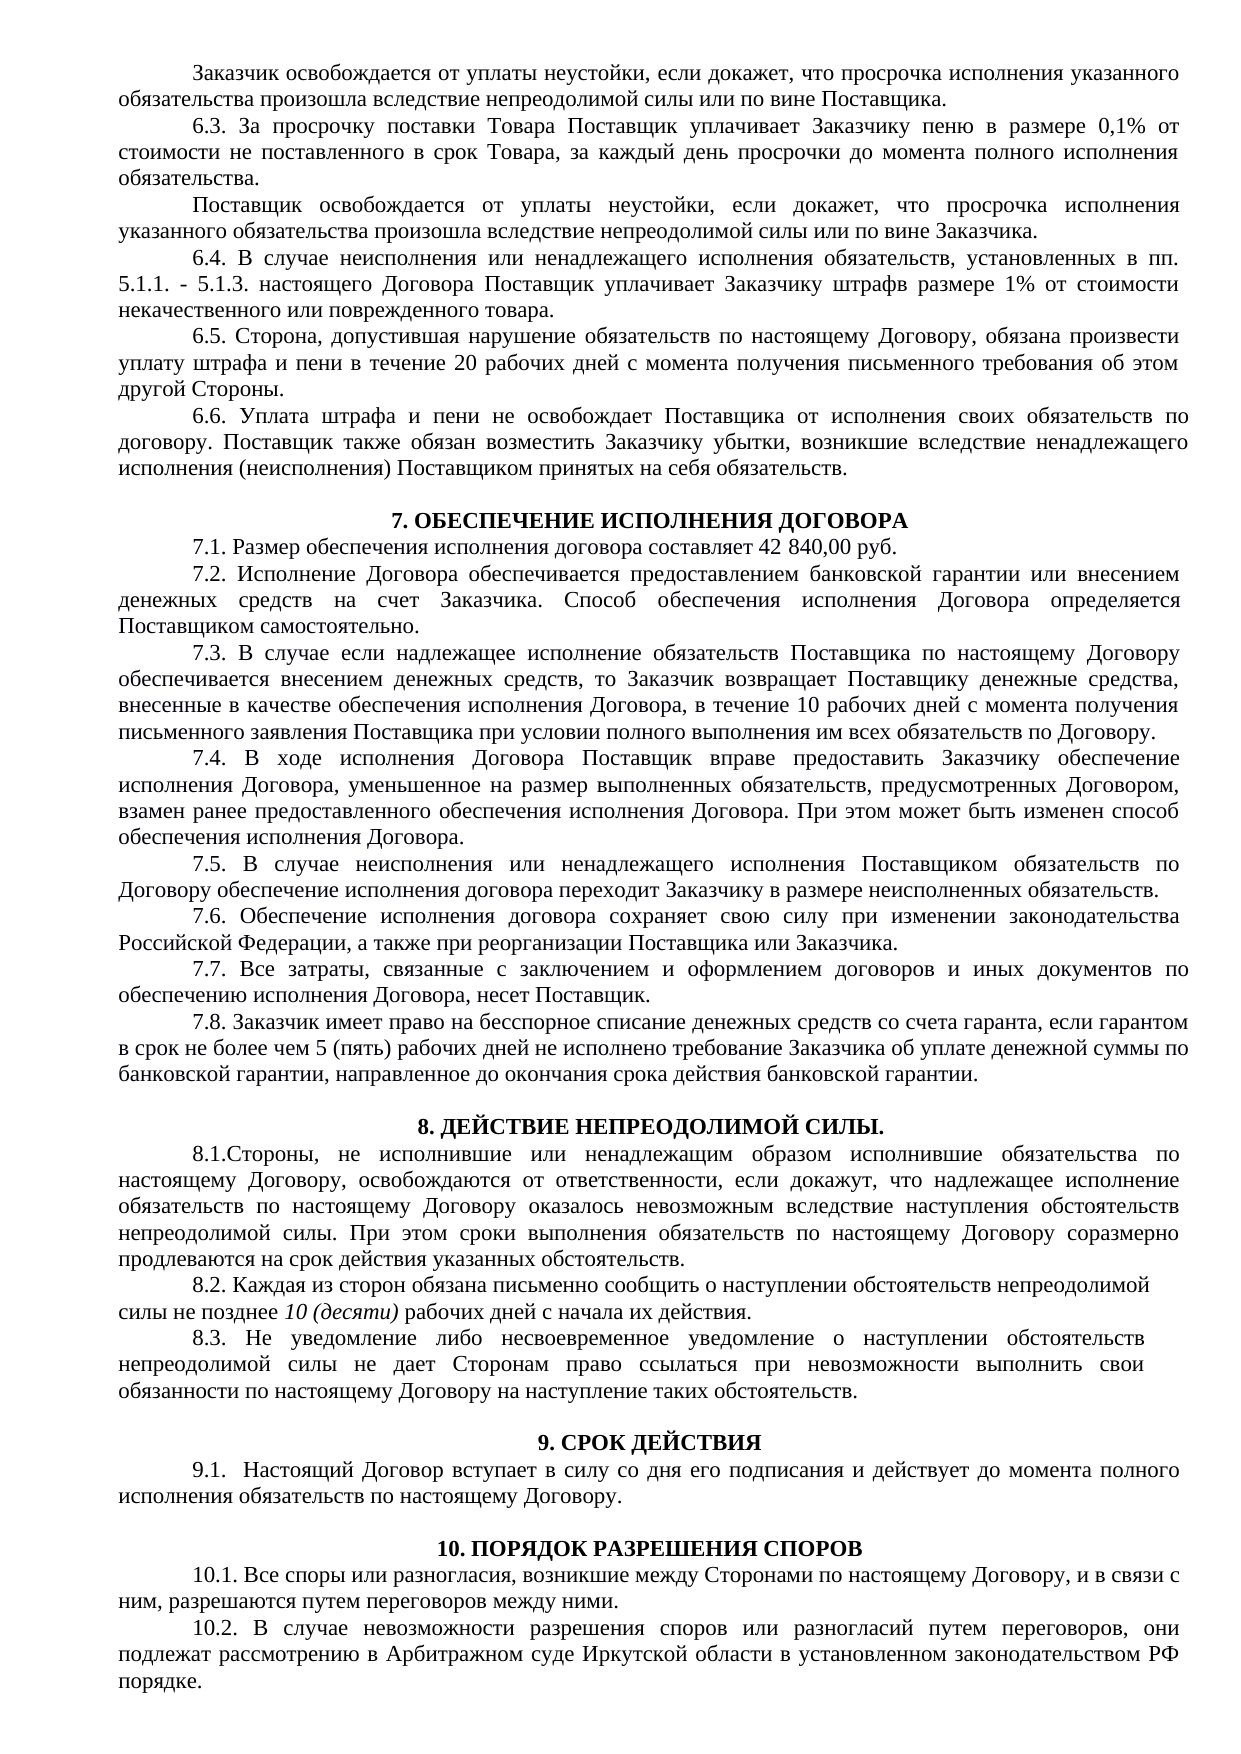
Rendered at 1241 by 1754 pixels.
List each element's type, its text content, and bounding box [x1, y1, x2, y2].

text 7.8. Заказчик имеет право на бесспорное списание денежных средств со счета гаранта, если гарантом в срок не более чем 5 (пять) рабочих дней не исполнено требование Заказчика об уплате денежной суммы по банковской гарантии, направленное до окончания срока действия банковской гарантии. [118, 1008, 1191, 1087]
text 8.2. Каждая из сторон обязана письменно сообщить о наступлении обстоятельств непреодолимой силы не позднее 10 (десяти) рабочих дней с начала их действия. [118, 1271, 1152, 1324]
text 9.1. Настоящий Договор вступает в силу со дня его подписания и действует до момента полного исполнения обязательств по настоящему Договору. [118, 1456, 1181, 1508]
text 7.3. В случае если надлежащее исполнение обязательств Поставщика по настоящему Договору обеспечивается внесением денежных средств, то Заказчик возвращает Поставщику денежные средства, внесенные в качестве обеспечения исполнения Договора, в течение 10 рабочих дней с момента получения письменного заявления Поставщика при условии полного выполнения им всех обязательств по Договору. [118, 639, 1181, 744]
text 8.3. Не уведомление либо несвоевременное уведомление о наступлении обстоятельств непреодолимой силы не дает Сторонам право ссылаться при невозможности выполнить свои обязанности по настоящему Договору на наступление таких обстоятельств. [118, 1324, 1146, 1403]
text 6.6. Уплата штрафа и пени не освобождает Поставщика от исполнения своих обязательств по договору. Поставщик также обязан возместить Заказчику убытки, возникшие вследствие ненадлежащего исполнения (неисполнения) Поставщиком принятых на себя обязательств. [118, 402, 1191, 481]
text 7.6. Обеспечение исполнения договора сохраняет свою силу при изменении законодательства Российской Федерации, а также при реорганизации Поставщика или Заказчика. [118, 902, 1181, 955]
text 7.7. Все затраты, связанные с заключением и оформлением договоров и иных документов по обеспечению исполнения Договора, несет Поставщик. [118, 955, 1191, 1008]
text 10.2. В случае невозможности разрешения споров или разногласий путем переговоров, они подлежат рассмотрению в Арбитражном суде Иркутской области в установленном законодательством РФ порядке. [118, 1614, 1181, 1693]
text 7. ОБЕСПЕЧЕНИЕ ИСПОЛНЕНИЯ ДОГОВОРА [118, 507, 1181, 533]
text 10.1. Все споры или разногласия, возникшие между Сторонами по настоящему Договору, и в связи с ним, разрешаются путем переговоров между ними. [118, 1561, 1181, 1614]
text 9. СРОК ДЕЙСТВИЯ [118, 1429, 1181, 1456]
text 6.5. Сторона, допустившая нарушение обязательств по настоящему Договору, обязана произвести уплату штрафа и пени в течение 20 рабочих дней с момента получения письменного требования об этом другой Стороны. [118, 323, 1181, 402]
text 7.5. В случае неисполнения или ненадлежащего исполнения Поставщиком обязательств по Договору обеспечение исполнения договора переходит Заказчику в размере неисполненных обязательств. [118, 850, 1181, 902]
text 6.3. За просрочку поставки Товара Поставщик уплачивает Заказчику пеню в размере 0,1% от стоимости не поставленного в срок Товара, за каждый день просрочки до момента полного исполнения обязательства. [118, 112, 1181, 191]
text Заказчик освобождается от уплаты неустойки, если докажет, что просрочка исполнения указанного обязательства произошла вследствие непреодолимой силы или по вине Поставщика. [118, 59, 1181, 112]
text 6.4. В случае неисполнения или ненадлежащего исполнения обязательств, установленных в пп. 5.1.1. - 5.1.3. настоящего Договора Поставщик уплачивает Заказчику штрафв размере 1% от стоимости некачественного или поврежденного товара. [118, 243, 1181, 323]
text 7.4. В ходе исполнения Договора Поставщик вправе предоставить Заказчику обеспечение исполнения Договора, уменьшенное на размер выполненных обязательств, предусмотренных Договором, взамен ранее предоставленного обеспечения исполнения Договора. При этом может быть изменен способ обеспечения исполнения Договора. [118, 744, 1181, 850]
text 7.1. Размер обеспечения исполнения договора составляет 42 840,00 руб. [118, 533, 1181, 560]
text 8.1.Стороны, не исполнившие или ненадлежащим образом исполнившие обязательства по настоящему Договору, освобождаются от ответственности, если докажут, что надлежащее исполнение обязательств по настоящему Договору оказалось невозможным вследствие наступления обстоятельств непреодолимой силы. При этом сроки выполнения обязательств по настоящему Договору соразмерно продлеваются на срок действия указанных обстоятельств. [118, 1139, 1181, 1271]
text Поставщик освобождается от уплаты неустойки, если докажет, что просрочка исполнения указанного обязательства произошла вследствие непреодолимой силы или по вине Заказчика. [118, 191, 1181, 243]
text 7.2. Исполнение Договора обеспечивается предоставлением банковской гарантии или внесением денежных средств на счет Заказчика. Способ обеспечения исполнения Договора определяется Поставщиком самостоятельно. [118, 560, 1181, 639]
text 10. ПОРЯДОК РАЗРЕШЕНИЯ СПОРОВ [118, 1535, 1181, 1561]
text 8. ДЕЙСТВИЕ НЕПРЕОДОЛИМОЙ СИЛЫ. [156, 1113, 1146, 1139]
